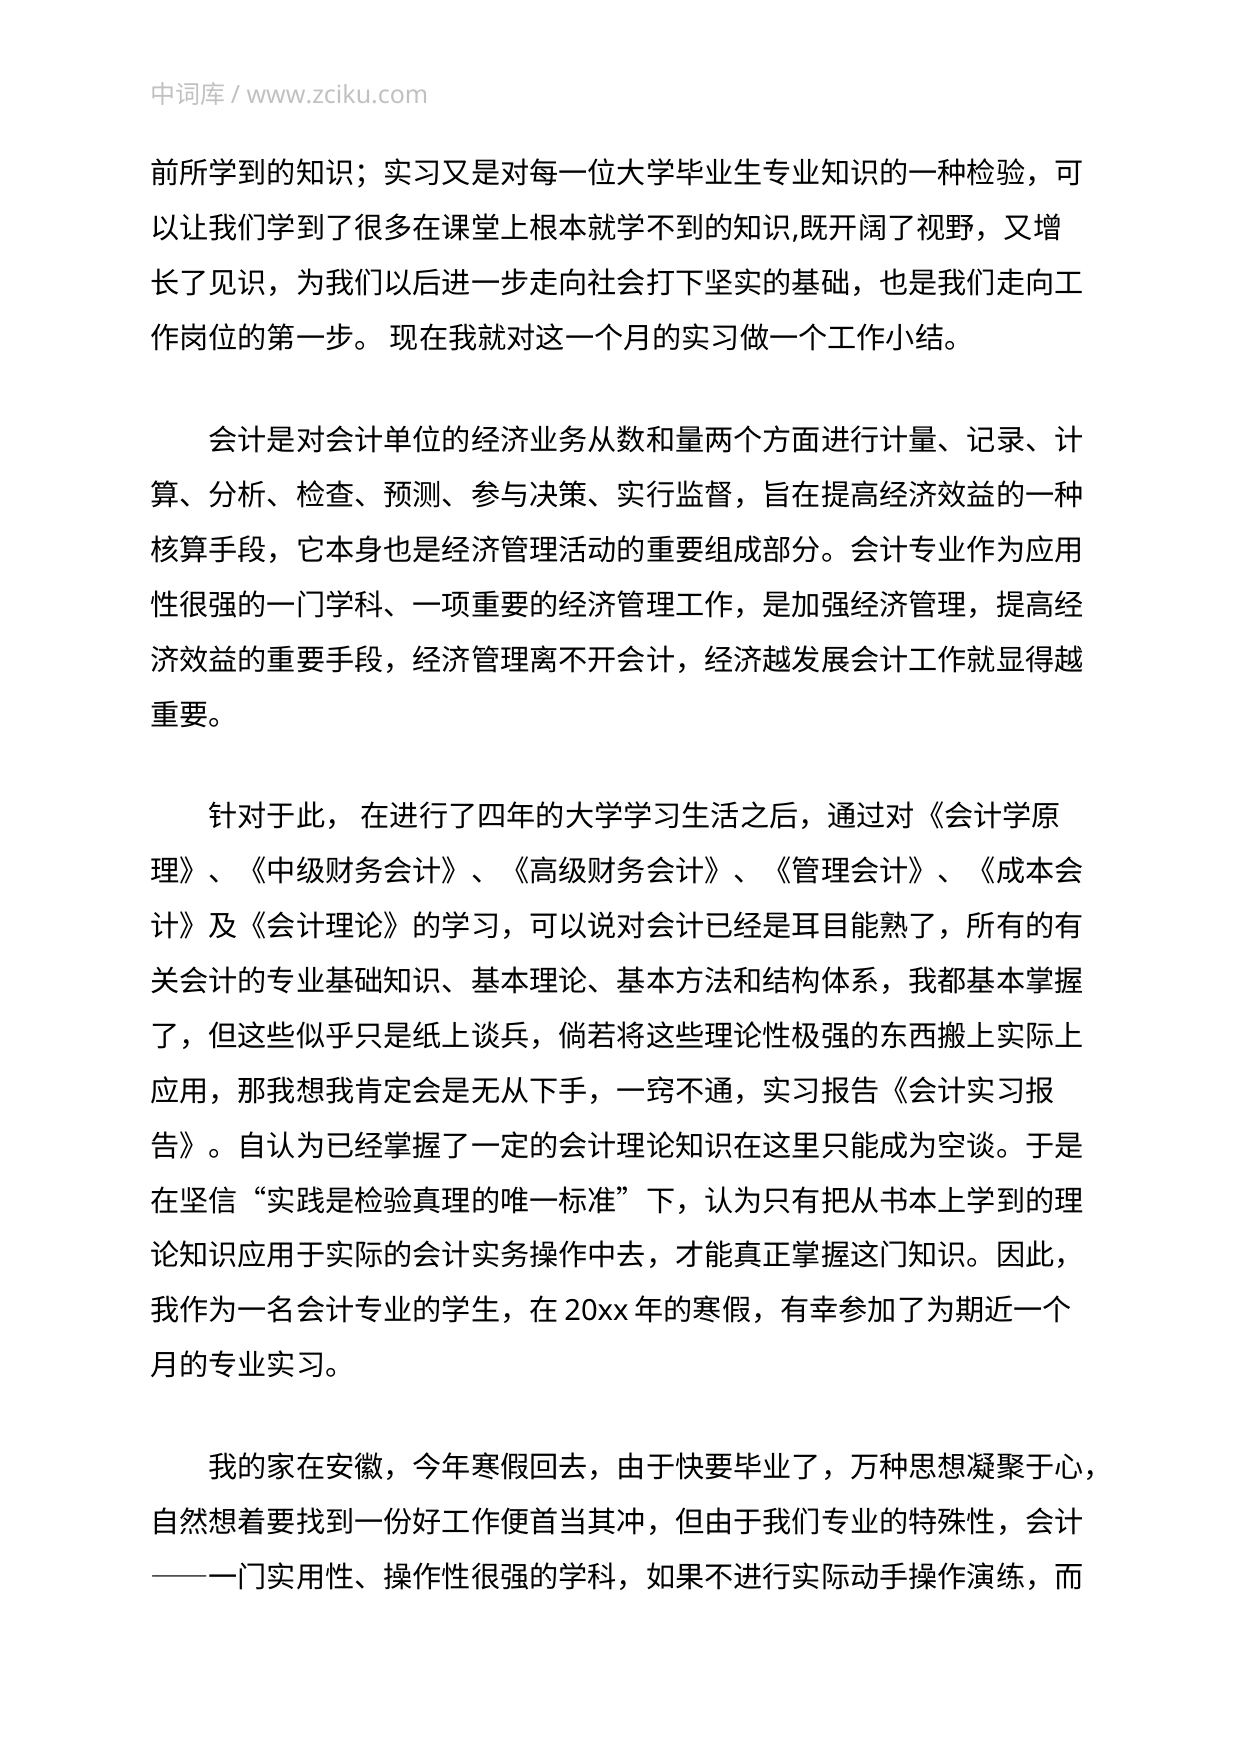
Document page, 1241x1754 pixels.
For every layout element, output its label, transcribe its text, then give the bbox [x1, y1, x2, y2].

text 会计是对会计单位的经济业务从数和量两个方面进行计量、记录、计算、分析、检查、预测、参与决策、实行监督，旨在提高经济效益的一种核算手段，它本身也是经济管理活动的重要组成部分。会计专业作为应用性很强的一门学科、一项重要的经济管理工作，是加强经济管理，提高经济效益的重要手段，经济管理离不开会计，经济越发展会计工作就显得越重要。 [150, 417, 1090, 733]
text 针对于此， 在进行了四年的大学学习生活之后，通过对《会计学原理》、《中级财务会计》、《高级财务会计》、《管理会计》、《成本会计》及《会计理论》的学习，可以说对会计已经是耳目能熟了，所有的有关会计的专业基础知识、基本理论、基本方法和结构体系，我都基本掌握了，但这些似乎只是纸上谈兵，倘若将这些理论性极强的东西搬上实际上应用，那我想我肯定会是无从下手，一窍不通，实习报告《会计实习报告》。自认为已经掌握了一定的会计理论知识在这里只能成为空谈。于是在坚信“实践是检验真理的唯一标准”下，认为只有把从书本上学到的理论知识应用于实际的会计实务操作中去，才能真正掌握这门知识。因此，我作为一名会计专业的学生，在20xx年的寒假，有幸参加了为期近一个月的专业实习。 [150, 793, 1090, 1384]
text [150, 1444, 1090, 1596]
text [150, 150, 1090, 357]
